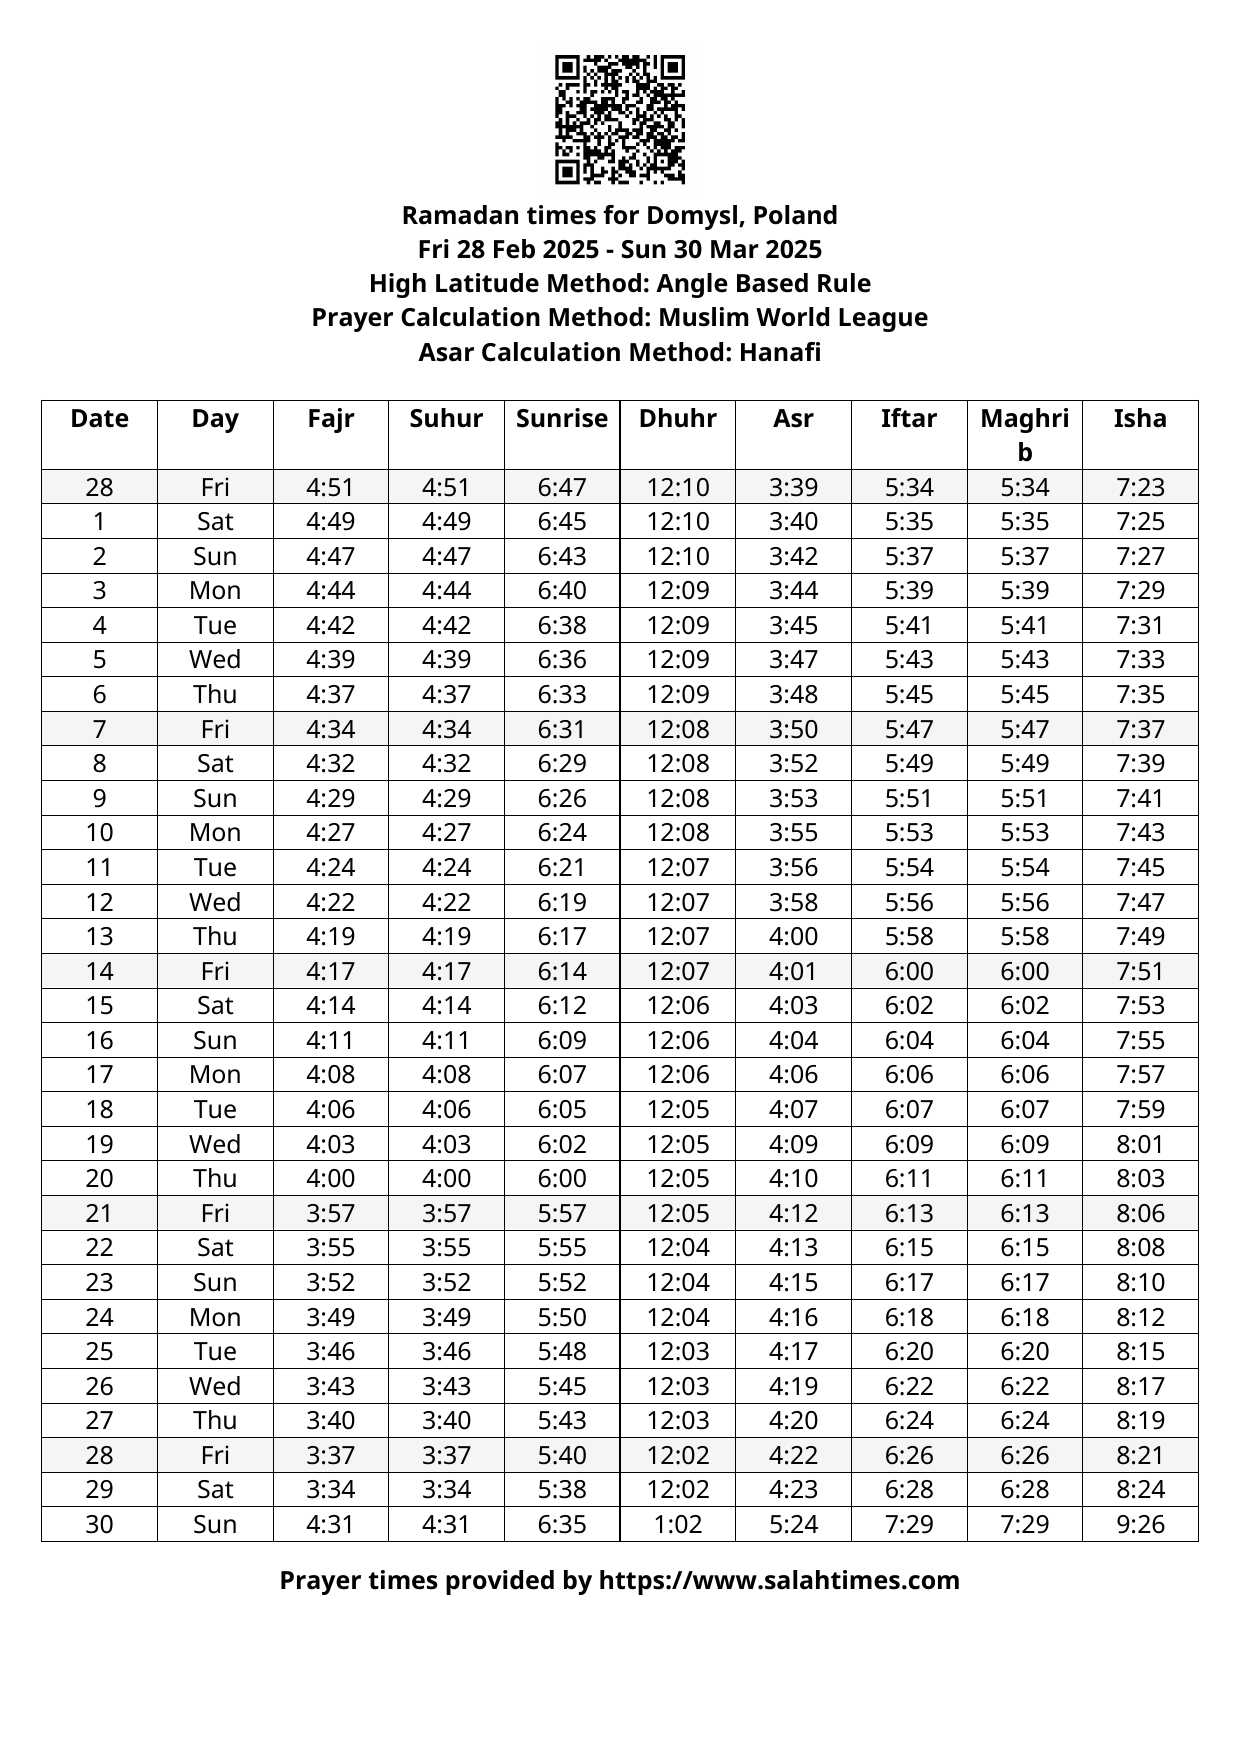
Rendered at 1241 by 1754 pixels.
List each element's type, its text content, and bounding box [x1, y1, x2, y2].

table_cell 7:57 [1083, 1058, 1198, 1091]
table_cell 27 [42, 1404, 157, 1437]
table_cell 6:21 [505, 850, 619, 884]
table_header Dhuhr [621, 401, 735, 469]
table_cell 4:27 [274, 816, 388, 849]
table_cell 8:12 [1083, 1300, 1198, 1333]
table_cell 3 [42, 574, 157, 607]
table_cell Tue [158, 1092, 273, 1126]
table_cell 5:43 [505, 1404, 619, 1437]
table_cell 7:29 [968, 1507, 1082, 1541]
table_cell 25 [42, 1334, 157, 1368]
table_cell 7 [42, 712, 157, 745]
table_cell Sun [158, 781, 273, 814]
table_cell 11 [42, 850, 157, 884]
table_cell 4:06 [389, 1092, 504, 1126]
table_cell 6:04 [968, 1023, 1082, 1057]
table_cell 12:09 [621, 677, 735, 711]
table_cell 12:09 [621, 574, 735, 607]
table_cell 6:07 [852, 1092, 967, 1126]
table_cell 5:35 [968, 504, 1082, 538]
table_cell 5:56 [968, 885, 1082, 918]
table_cell 6:02 [852, 989, 967, 1022]
text High Latitude Method: Angle Based Rule [42, 266, 1198, 300]
table_header Fajr [274, 401, 388, 469]
table_cell 3:39 [736, 470, 851, 503]
table_cell 3:57 [389, 1196, 504, 1229]
table_cell Sat [158, 1473, 273, 1506]
table_cell 4:00 [274, 1161, 388, 1195]
table_cell 10 [42, 816, 157, 849]
table_cell 4:47 [274, 539, 388, 572]
table_cell 5:41 [968, 608, 1082, 642]
table_cell 4:07 [736, 1092, 851, 1126]
table_cell 12:02 [621, 1473, 735, 1506]
table_cell 5:49 [852, 746, 967, 780]
table_cell Tue [158, 1334, 273, 1368]
table_cell 3:40 [389, 1404, 504, 1437]
table_cell 8:03 [1083, 1161, 1198, 1195]
table_cell 3:46 [274, 1334, 388, 1368]
table_header Maghrib [968, 401, 1082, 469]
table_cell 6:02 [968, 989, 1082, 1022]
table_cell 4:22 [736, 1438, 851, 1472]
table_cell 6:18 [968, 1300, 1082, 1333]
table_cell 4:11 [389, 1023, 504, 1057]
table_cell 6:11 [852, 1161, 967, 1195]
table_cell 3:55 [736, 816, 851, 849]
table_cell 7:49 [1083, 919, 1198, 953]
table_cell 4:24 [389, 850, 504, 884]
table_cell 4:03 [389, 1127, 504, 1160]
table_cell 7:43 [1083, 816, 1198, 849]
table_cell 3:55 [274, 1231, 388, 1264]
table_cell 22 [42, 1231, 157, 1264]
table_cell 6:35 [505, 1507, 619, 1541]
table_cell 3:49 [389, 1300, 504, 1333]
table_cell 3:58 [736, 885, 851, 918]
table_cell Fri [158, 470, 273, 503]
table_cell 3:55 [389, 1231, 504, 1264]
table_cell 3:37 [274, 1438, 388, 1472]
table_cell 5:34 [968, 470, 1082, 503]
table_cell 8 [42, 746, 157, 780]
table_cell 12:03 [621, 1334, 735, 1368]
table_cell 5:50 [505, 1300, 619, 1333]
table_cell 6:07 [968, 1092, 1082, 1126]
table_cell 4:22 [274, 885, 388, 918]
table_cell 9:26 [1083, 1507, 1198, 1541]
table_cell 12:07 [621, 850, 735, 884]
table_cell 4:51 [389, 470, 504, 503]
table_cell 6:17 [968, 1265, 1082, 1299]
table_cell 5:53 [852, 816, 967, 849]
table_cell 12:06 [621, 989, 735, 1022]
table_cell 7:51 [1083, 954, 1198, 987]
table_cell 6:15 [968, 1231, 1082, 1264]
table_cell 5:39 [968, 574, 1082, 607]
table_cell 4:34 [389, 712, 504, 745]
table_cell 6:26 [968, 1438, 1082, 1472]
table_cell 12:03 [621, 1369, 735, 1402]
table_cell 4:09 [736, 1127, 851, 1160]
table_cell 7:31 [1083, 608, 1198, 642]
table_cell 4:31 [389, 1507, 504, 1541]
table_cell 12:04 [621, 1300, 735, 1333]
table_cell 12:09 [621, 643, 735, 676]
text Asar Calculation Method: Hanafi [42, 334, 1198, 368]
table_cell 6:06 [852, 1058, 967, 1091]
table_cell 4:34 [274, 712, 388, 745]
table_cell 4:29 [274, 781, 388, 814]
table_cell 6:20 [852, 1334, 967, 1368]
table_cell 4:51 [274, 470, 388, 503]
table_cell 29 [42, 1473, 157, 1506]
table_cell 6:05 [505, 1092, 619, 1126]
table_cell 5:45 [852, 677, 967, 711]
table_cell 4:19 [389, 919, 504, 953]
table_cell 14 [42, 954, 157, 987]
table_cell 4:22 [389, 885, 504, 918]
table_cell 4:14 [274, 989, 388, 1022]
table_cell Sun [158, 1507, 273, 1541]
table_cell 12:10 [621, 539, 735, 572]
table_cell Mon [158, 1058, 273, 1091]
table_cell 5:45 [968, 677, 1082, 711]
table_header Suhur [389, 401, 504, 469]
table_cell 6:40 [505, 574, 619, 607]
table_cell 6:17 [505, 919, 619, 953]
table_cell 17 [42, 1058, 157, 1091]
table_cell 6:26 [852, 1438, 967, 1472]
table_cell 7:41 [1083, 781, 1198, 814]
table_cell Mon [158, 1300, 273, 1333]
table_cell 6:36 [505, 643, 619, 676]
table_header Iftar [852, 401, 967, 469]
table_cell 4:42 [389, 608, 504, 642]
table_cell Sun [158, 1265, 273, 1299]
table_cell 6:09 [505, 1023, 619, 1057]
table_cell 4:37 [274, 677, 388, 711]
table_cell 3:44 [736, 574, 851, 607]
table_cell 7:35 [1083, 677, 1198, 711]
table_cell 7:45 [1083, 850, 1198, 884]
table_cell 6:47 [505, 470, 619, 503]
table_cell 3:43 [389, 1369, 504, 1402]
table_cell Tue [158, 850, 273, 884]
table_cell 21 [42, 1196, 157, 1229]
table_cell 4:19 [736, 1369, 851, 1402]
table_cell 6:13 [852, 1196, 967, 1229]
table_cell 6:28 [968, 1473, 1082, 1506]
table_cell 4:24 [274, 850, 388, 884]
table_cell Tue [158, 608, 273, 642]
table_cell Sat [158, 746, 273, 780]
table_cell 5:48 [505, 1334, 619, 1368]
table_cell 1 [42, 504, 157, 538]
table_cell 5:45 [505, 1369, 619, 1402]
table_cell 2 [42, 539, 157, 572]
table_cell 5:54 [852, 850, 967, 884]
table_cell 6:20 [968, 1334, 1082, 1368]
table_cell 12:05 [621, 1092, 735, 1126]
table_cell 4:49 [274, 504, 388, 538]
table_cell 12 [42, 885, 157, 918]
table_cell 3:42 [736, 539, 851, 572]
table_cell 12:10 [621, 470, 735, 503]
table_header Sunrise [505, 401, 619, 469]
table_cell 4:44 [274, 574, 388, 607]
table_cell 3:40 [736, 504, 851, 538]
table_cell 12:06 [621, 1058, 735, 1091]
table_cell Wed [158, 885, 273, 918]
table_cell 12:07 [621, 885, 735, 918]
table_cell 26 [42, 1369, 157, 1402]
table_cell 4:19 [274, 919, 388, 953]
table_cell 6:02 [505, 1127, 619, 1160]
table_cell 5:37 [852, 539, 967, 572]
table_cell 3:56 [736, 850, 851, 884]
table_cell 4:42 [274, 608, 388, 642]
table_cell 15 [42, 989, 157, 1022]
table_cell 6:29 [505, 746, 619, 780]
table_cell 19 [42, 1127, 157, 1160]
table_cell 3:43 [274, 1369, 388, 1402]
table_cell 7:55 [1083, 1023, 1198, 1057]
table_cell 7:47 [1083, 885, 1198, 918]
table_cell 6:09 [968, 1127, 1082, 1160]
table_cell 6:06 [968, 1058, 1082, 1091]
table_cell 12:09 [621, 608, 735, 642]
table_cell Fri [158, 1196, 273, 1229]
table_cell Sun [158, 539, 273, 572]
table_cell 6:22 [852, 1369, 967, 1402]
table_cell 4:44 [389, 574, 504, 607]
table_cell Thu [158, 1161, 273, 1195]
table_cell 12:07 [621, 954, 735, 987]
table_cell 4:17 [274, 954, 388, 987]
table_cell 12:05 [621, 1196, 735, 1229]
table_cell Thu [158, 1404, 273, 1437]
table_cell 5:41 [852, 608, 967, 642]
table_cell 4:31 [274, 1507, 388, 1541]
table_cell 4:06 [736, 1058, 851, 1091]
table_cell 4:03 [736, 989, 851, 1022]
table_cell 4:01 [736, 954, 851, 987]
table_cell 8:15 [1083, 1334, 1198, 1368]
table_cell 12:04 [621, 1231, 735, 1264]
table_cell 4:10 [736, 1161, 851, 1195]
table_cell 5:38 [505, 1473, 619, 1506]
table_cell 4:32 [389, 746, 504, 780]
table_cell 5:51 [852, 781, 967, 814]
table_cell 6:33 [505, 677, 619, 711]
table_cell 6:14 [505, 954, 619, 987]
table_cell 5:47 [852, 712, 967, 745]
table_cell 8:17 [1083, 1369, 1198, 1402]
table_cell 8:01 [1083, 1127, 1198, 1160]
table_cell Wed [158, 1127, 273, 1160]
table_cell Thu [158, 919, 273, 953]
table_cell 6:24 [505, 816, 619, 849]
table_cell 4:32 [274, 746, 388, 780]
table_cell 6:45 [505, 504, 619, 538]
table_cell 12:06 [621, 1023, 735, 1057]
table_cell 8:19 [1083, 1404, 1198, 1437]
table_cell 3:34 [389, 1473, 504, 1506]
table_cell 7:37 [1083, 712, 1198, 745]
table_cell 5:47 [968, 712, 1082, 745]
table_cell 5:53 [968, 816, 1082, 849]
table_cell 6:31 [505, 712, 619, 745]
table_cell 6:26 [505, 781, 619, 814]
table_cell 5:52 [505, 1265, 619, 1299]
table_cell 5:49 [968, 746, 1082, 780]
table_cell 7:53 [1083, 989, 1198, 1022]
table_cell 6:19 [505, 885, 619, 918]
table_cell 3:57 [274, 1196, 388, 1229]
table_cell 5:34 [852, 470, 967, 503]
table_cell 30 [42, 1507, 157, 1541]
table_cell 12:10 [621, 504, 735, 538]
table_cell 12:07 [621, 919, 735, 953]
table_header Isha [1083, 401, 1198, 469]
table_cell 5:37 [968, 539, 1082, 572]
table_cell 7:25 [1083, 504, 1198, 538]
table_cell 4:11 [274, 1023, 388, 1057]
table_cell Wed [158, 643, 273, 676]
table_cell 13 [42, 919, 157, 953]
table_cell Fri [158, 1438, 273, 1472]
table_cell 4:20 [736, 1404, 851, 1437]
table_cell 24 [42, 1300, 157, 1333]
table_cell Mon [158, 574, 273, 607]
table_cell 6:22 [968, 1369, 1082, 1402]
table_cell 4:03 [274, 1127, 388, 1160]
table_cell 12:08 [621, 746, 735, 780]
table_cell 3:50 [736, 712, 851, 745]
table_header Day [158, 401, 273, 469]
table_cell 8:08 [1083, 1231, 1198, 1264]
table_cell 4:29 [389, 781, 504, 814]
table_cell 3:48 [736, 677, 851, 711]
table_cell 3:37 [389, 1438, 504, 1472]
table_cell 4:00 [389, 1161, 504, 1195]
table_cell 6:11 [968, 1161, 1082, 1195]
table_cell 6:15 [852, 1231, 967, 1264]
table_cell 6:17 [852, 1265, 967, 1299]
table_cell 4:12 [736, 1196, 851, 1229]
table_cell 5:43 [852, 643, 967, 676]
table_cell 7:29 [1083, 574, 1198, 607]
table_cell 4:13 [736, 1231, 851, 1264]
table_cell 28 [42, 1438, 157, 1472]
table_cell 4:16 [736, 1300, 851, 1333]
table_cell 4:17 [389, 954, 504, 987]
table_cell 6:12 [505, 989, 619, 1022]
table_cell 12:03 [621, 1404, 735, 1437]
table_cell 4:14 [389, 989, 504, 1022]
table_cell 3:45 [736, 608, 851, 642]
table_cell 12:04 [621, 1265, 735, 1299]
table_cell 7:33 [1083, 643, 1198, 676]
table_cell 4:27 [389, 816, 504, 849]
table_cell 6:24 [968, 1404, 1082, 1437]
table_cell 6:13 [968, 1196, 1082, 1229]
text Prayer times provided by https://www.salahtimes.com [42, 1563, 1198, 1597]
table_cell 3:52 [274, 1265, 388, 1299]
table_cell 3:49 [274, 1300, 388, 1333]
table_header Asr [736, 401, 851, 469]
table_cell 3:52 [389, 1265, 504, 1299]
table_cell 4:23 [736, 1473, 851, 1506]
table_cell 4:08 [389, 1058, 504, 1091]
table_cell 4:06 [274, 1092, 388, 1126]
text Prayer Calculation Method: Muslim World League [42, 300, 1198, 334]
table_cell 5:40 [505, 1438, 619, 1472]
table_cell 7:23 [1083, 470, 1198, 503]
table_cell 12:02 [621, 1438, 735, 1472]
table_cell 6 [42, 677, 157, 711]
text Ramadan times for Domysl, Poland [42, 198, 1198, 232]
table_cell Wed [158, 1369, 273, 1402]
table_cell 6:24 [852, 1404, 967, 1437]
table_cell 6:28 [852, 1473, 967, 1506]
table_cell 8:10 [1083, 1265, 1198, 1299]
table_cell 5:58 [852, 919, 967, 953]
table_cell 6:00 [505, 1161, 619, 1195]
table_cell Sat [158, 1231, 273, 1264]
table_cell Fri [158, 954, 273, 987]
table_cell 6:04 [852, 1023, 967, 1057]
table_cell 20 [42, 1161, 157, 1195]
table_cell 4:15 [736, 1265, 851, 1299]
table_cell 5:55 [505, 1231, 619, 1264]
table_cell 3:52 [736, 746, 851, 780]
table_cell 1:02 [621, 1507, 735, 1541]
picture [542, 41, 699, 198]
table_cell 9 [42, 781, 157, 814]
table_cell Sat [158, 989, 273, 1022]
table_cell 4:17 [736, 1334, 851, 1368]
text Fri 28 Feb 2025 - Sun 30 Mar 2025 [42, 232, 1198, 266]
table_cell 5:43 [968, 643, 1082, 676]
table_cell 5:56 [852, 885, 967, 918]
table_cell 23 [42, 1265, 157, 1299]
table_cell 5:54 [968, 850, 1082, 884]
table_cell 4:04 [736, 1023, 851, 1057]
table_cell 7:29 [852, 1507, 967, 1541]
table_cell 16 [42, 1023, 157, 1057]
table_cell 4:39 [274, 643, 388, 676]
table_cell 8:24 [1083, 1473, 1198, 1506]
table_cell 12:08 [621, 781, 735, 814]
table_cell 5:51 [968, 781, 1082, 814]
table_cell 7:39 [1083, 746, 1198, 780]
table_cell 5:24 [736, 1507, 851, 1541]
table_cell 18 [42, 1092, 157, 1126]
table_cell 3:34 [274, 1473, 388, 1506]
table_cell 6:38 [505, 608, 619, 642]
table_cell 5 [42, 643, 157, 676]
table_cell 3:46 [389, 1334, 504, 1368]
table_cell 4:47 [389, 539, 504, 572]
table_cell 5:39 [852, 574, 967, 607]
table_cell 4 [42, 608, 157, 642]
table_cell 6:00 [968, 954, 1082, 987]
table_cell 6:07 [505, 1058, 619, 1091]
table_cell 12:08 [621, 816, 735, 849]
table_cell 6:09 [852, 1127, 967, 1160]
table_cell 7:59 [1083, 1092, 1198, 1126]
table_cell Sun [158, 1023, 273, 1057]
table_cell 3:47 [736, 643, 851, 676]
table_cell 28 [42, 470, 157, 503]
table_cell 12:05 [621, 1127, 735, 1160]
table_cell Thu [158, 677, 273, 711]
table_cell Fri [158, 712, 273, 745]
table_cell 6:00 [852, 954, 967, 987]
table_cell 3:40 [274, 1404, 388, 1437]
table_cell 4:00 [736, 919, 851, 953]
table_cell 4:49 [389, 504, 504, 538]
table_cell 8:06 [1083, 1196, 1198, 1229]
table_cell 12:08 [621, 712, 735, 745]
table_cell 4:37 [389, 677, 504, 711]
table_cell 5:58 [968, 919, 1082, 953]
table_cell 3:53 [736, 781, 851, 814]
table_cell Sat [158, 504, 273, 538]
table_header Date [42, 401, 157, 469]
table_cell 8:21 [1083, 1438, 1198, 1472]
table_cell 4:08 [274, 1058, 388, 1091]
table_cell 6:43 [505, 539, 619, 572]
table_cell 5:35 [852, 504, 967, 538]
table_cell 5:57 [505, 1196, 619, 1229]
table_cell 12:05 [621, 1161, 735, 1195]
table_cell Mon [158, 816, 273, 849]
table_cell 7:27 [1083, 539, 1198, 572]
table_cell 4:39 [389, 643, 504, 676]
table_cell 6:18 [852, 1300, 967, 1333]
